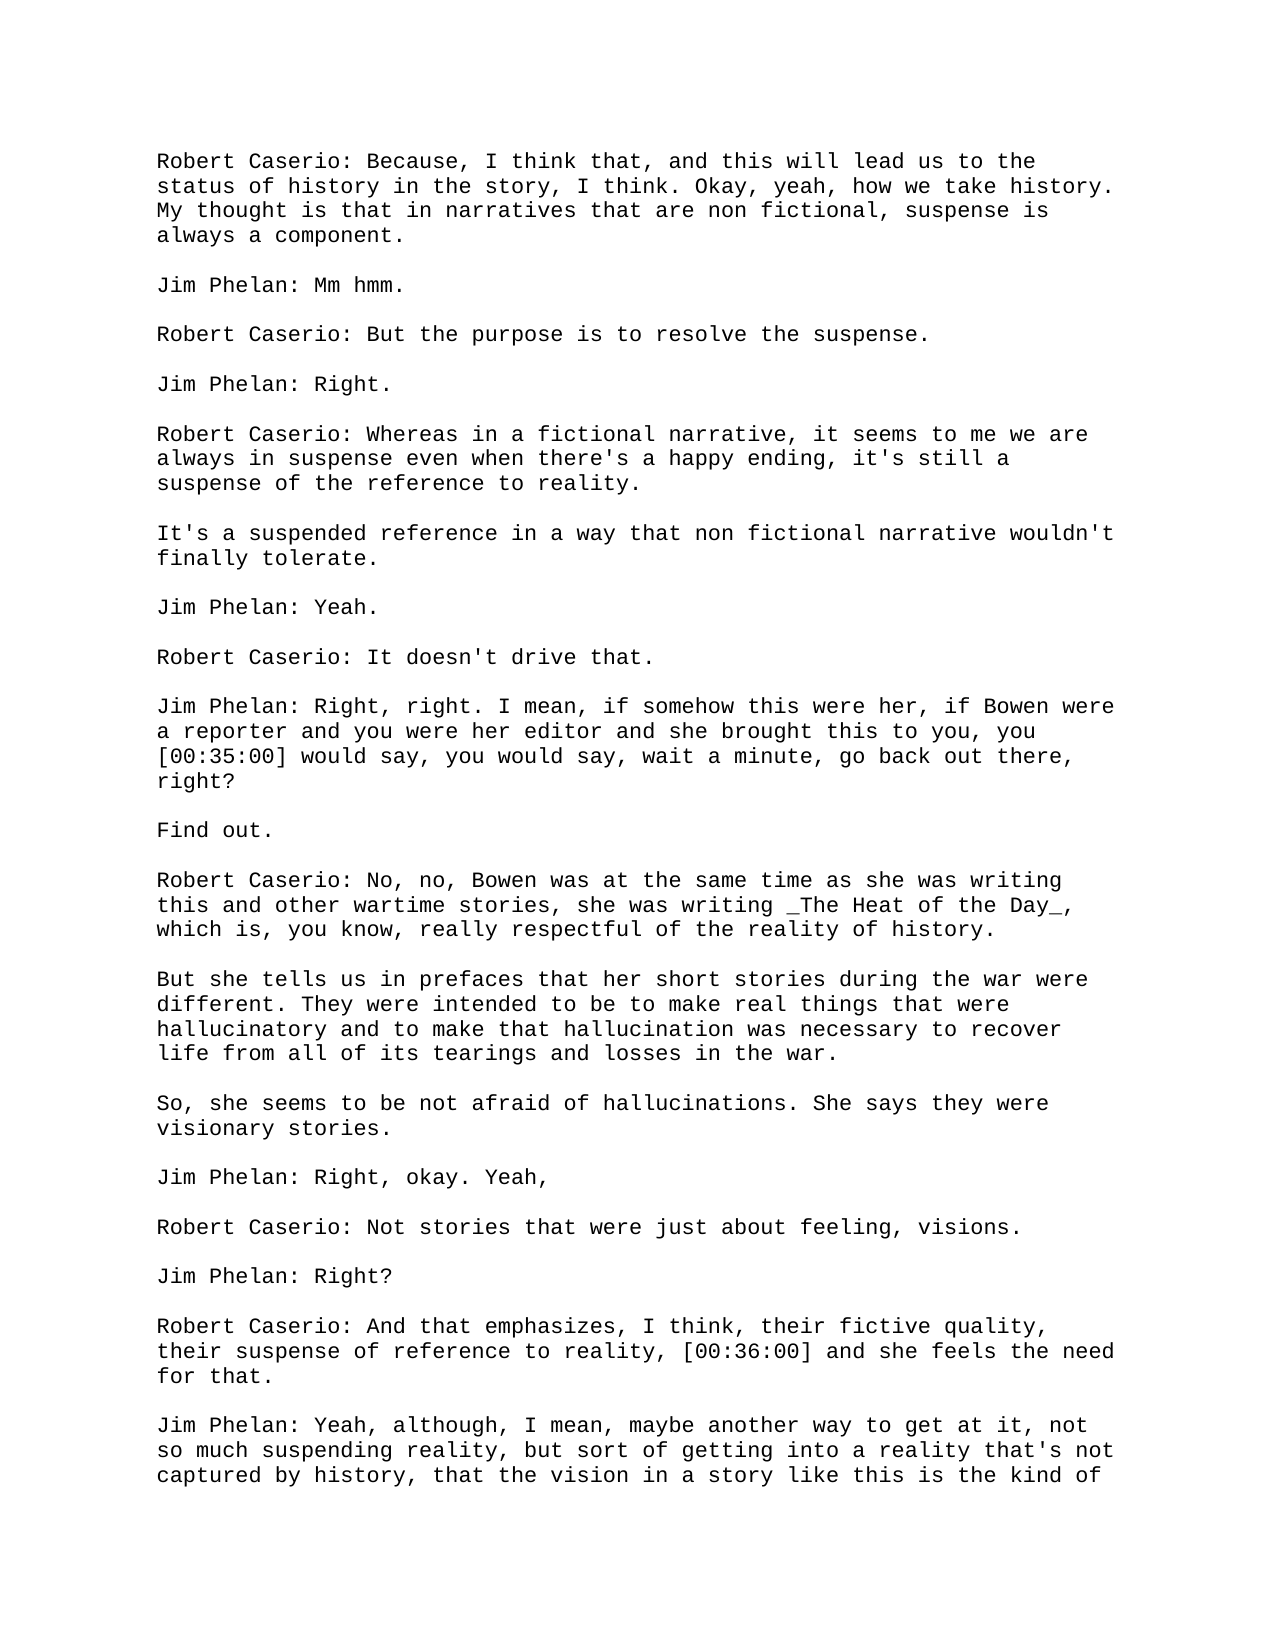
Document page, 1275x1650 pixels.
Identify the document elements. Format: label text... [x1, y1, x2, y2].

text Robert Caserio: It doesn't drive that. [156, 646, 1118, 671]
text Robert Caserio: And that emphasizes, I think, their fictive quality, their suspense of reference to reality, [00:36:00] and she feels the need for that. [156, 1315, 1118, 1389]
text Robert Caserio: But the purpose is to resolve the suspense. [156, 323, 1118, 348]
text Robert Caserio: Because, I think that, and this will lead us to the status of history in the story, I think. Okay, yeah, how we take history. My thought is that in narratives that are non fictional, suspense is always a component. [156, 150, 1118, 249]
text Find out. [156, 819, 1118, 844]
text Jim Phelan: Right, okay. Yeah, [156, 1166, 1118, 1191]
text Jim Phelan: Mm hmm. [156, 274, 1118, 299]
text Robert Caserio: Not stories that were just about feeling, visions. [156, 1216, 1118, 1241]
text Robert Caserio: Whereas in a fictional narrative, it seems to me we are always in suspense even when there's a happy ending, it's still a suspense of the reference to reality. [156, 423, 1118, 497]
text So, she seems to be not afraid of hallucinations. She says they were visionary stories. [156, 1092, 1118, 1142]
text Robert Caserio: No, no, Bowen was at the same time as she was writing this and other wartime stories, she was writing _The Heat of the Day_, which is, you know, really respectful of the reality of history. [156, 869, 1118, 943]
text It's a suspended reference in a way that non fictional narrative wouldn't finally tolerate. [156, 522, 1118, 571]
text Jim Phelan: Right. [156, 373, 1118, 398]
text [156, 1414, 1118, 1489]
text But she tells us in prefaces that her short stories during the war were different. They were intended to be to make real things that were hallucinatory and to make that hallucination was necessary to recover life from all of its tearings and losses in the war. [156, 968, 1118, 1067]
text Jim Phelan: Right? [156, 1266, 1118, 1290]
text Jim Phelan: Right, right. I mean, if somehow this were her, if Bowen were a reporter and you were her editor and she brought this to you, you [00:35:00] would say, you would say, wait a minute, go back out there, right? [156, 695, 1118, 794]
text Jim Phelan: Yeah. [156, 596, 1118, 621]
